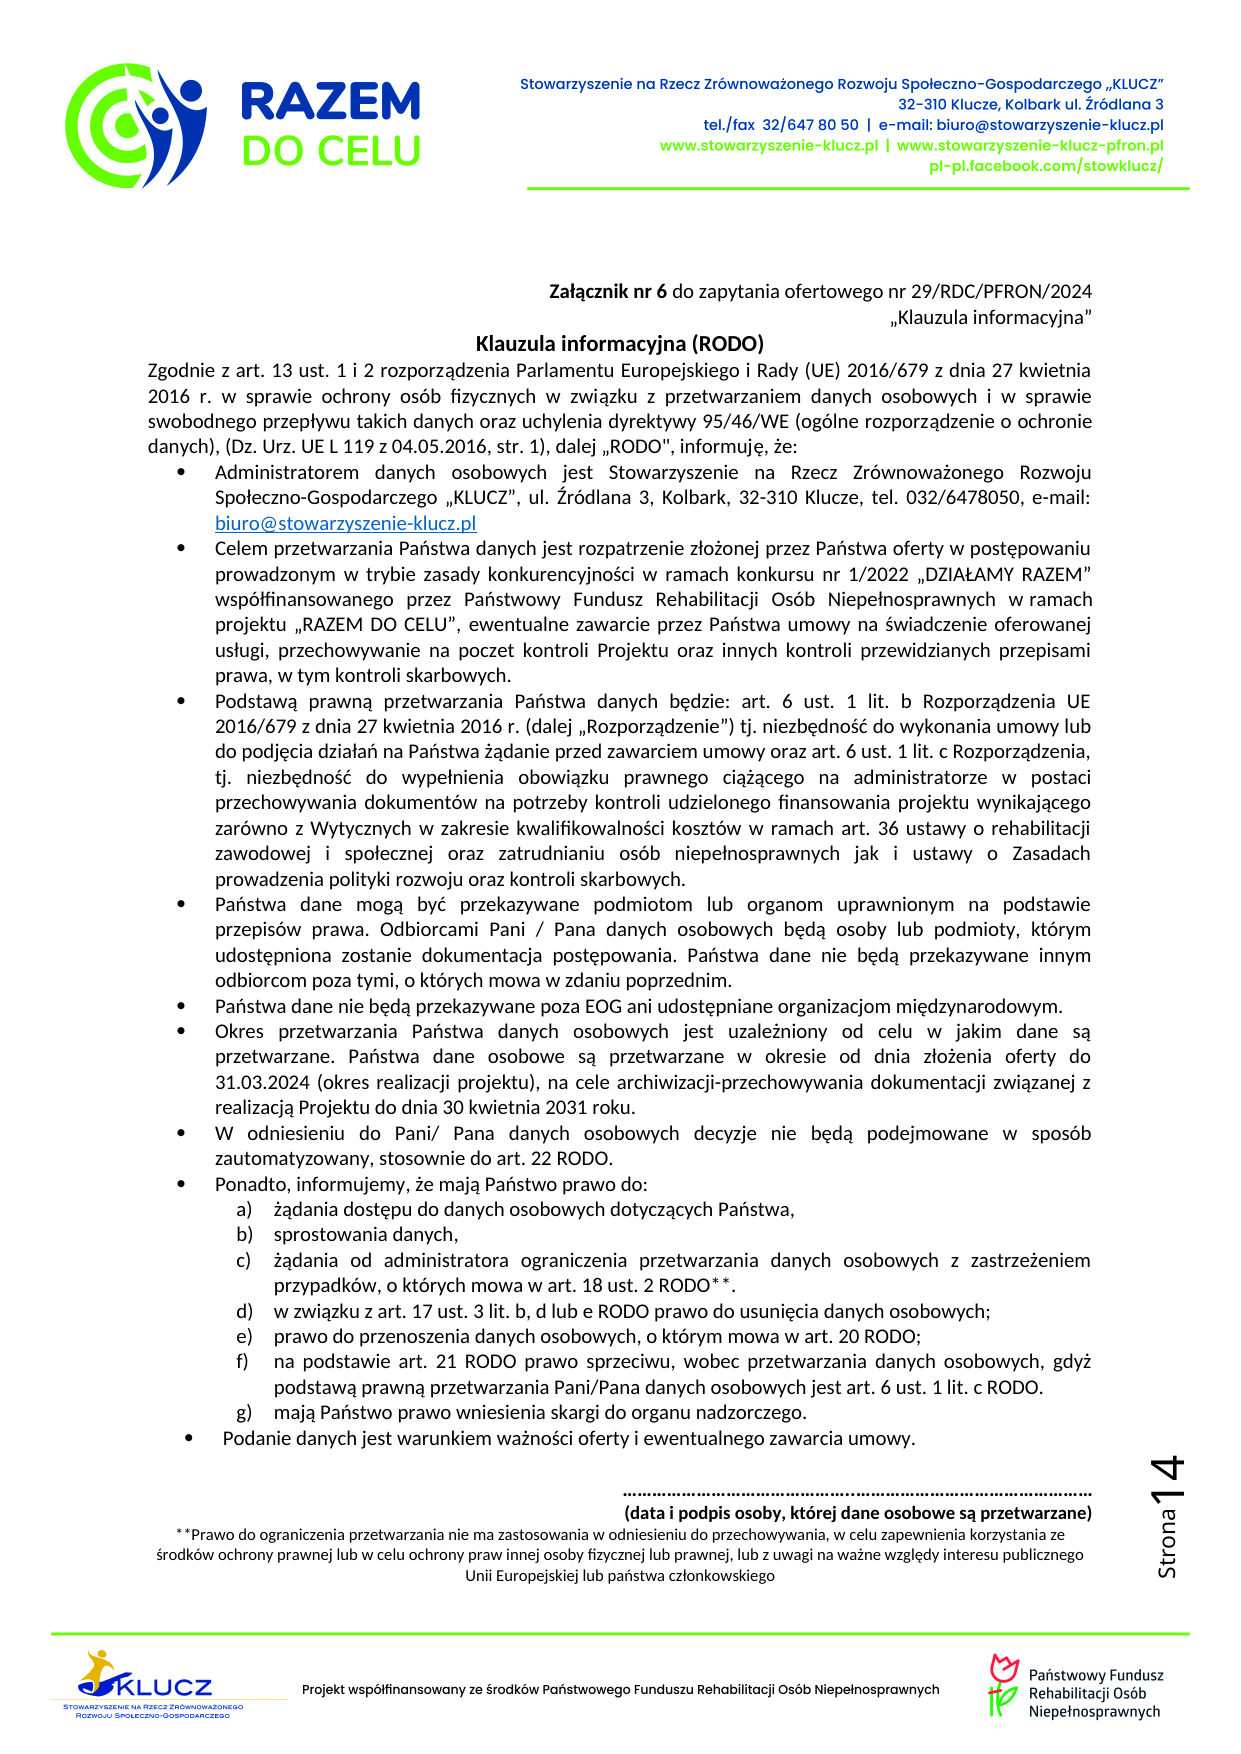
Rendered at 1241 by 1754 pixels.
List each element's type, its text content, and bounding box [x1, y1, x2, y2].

list Celem przetwarzania Państwa danych jest rozpatrzenie złożonej przez Państwa oferty w postępowaniu prowadzonym w trybie zasady konkurencyjności w ramach konkursu nr 1/2022 „DZIAŁAMY RAZEM” współfinansowanego przez Państwowy Fundusz Rehabilitacji Osób Niepełnosprawnych w ramach projektu „RAZEM DO CELU”, ewentualne zawarcie przez Państwa umowy na świadczenie oferowanej usługi, przechowywanie na poczet kontroli Projektu oraz innych kontroli przewidzianych przepisami prawa, w tym kontroli skarbowych. [177, 535, 1093, 688]
picture [0, 0, 1241, 1754]
text (data i podpis osoby, której dane osobowe są przetwarzane) [148, 1501, 1093, 1524]
list prawo do przenoszenia danych osobowych, o którym mowa w art. 20 RODO; [236, 1323, 1093, 1349]
list Państwa dane nie będą przekazywane poza EOG ani udostępniane organizacjom międzynarodowym. [177, 993, 1093, 1018]
list mają Państwo prawo wniesienia skargi do organu nadzorczego. [236, 1399, 1093, 1425]
list Państwa dane mogą być przekazywane podmiotom lub organom uprawnionym na podstawie przepisów prawa. Odbiorcami Pani / Pana danych osobowych będą osoby lub podmioty, którym udostępniona zostanie dokumentacja postępowania. Państwa dane nie będą przekazywane innym odbiorcom poza tymi, o których mowa w zdaniu poprzednim. [177, 891, 1093, 993]
list w związku z art. 17 ust. 3 lit. b, d lub e RODO prawo do usunięcia danych osobowych; [236, 1298, 1093, 1323]
list żądania dostępu do danych osobowych dotyczących Państwa, [236, 1196, 1093, 1222]
list Ponadto, informujemy, że mają Państwo prawo do: [177, 1171, 1093, 1196]
list Okres przetwarzania Państwa danych osobowych jest uzależniony od celu w jakim dane są przetwarzane. Państwa dane osobowe są przetwarzane w okresie od dnia złożenia oferty do 31.03.2024 (okres realizacji projektu), na cele archiwizacji-przechowywania dokumentacji związanej z realizacją Projektu do dnia 30 kwietnia 2031 roku. [177, 1018, 1093, 1120]
list Podstawą prawną przetwarzania Państwa danych będzie: art. 6 ust. 1 lit. b Rozporządzenia UE 2016/679 z dnia 27 kwietnia 2016 r. (dalej „Rozporządzenie”) tj. niezbędność do wykonania umowy lub do podjęcia działań na Państwa żądanie przed zawarciem umowy oraz art. 6 ust. 1 lit. c Rozporządzenia, tj. niezbędność do wypełnienia obowiązku prawnego ciążącego na administratorze w postaci przechowywania dokumentów na potrzeby kontroli udzielonego finansowania projektu wynikającego zarówno z Wytycznych w zakresie kwalifikowalności kosztów w ramach art. 36 ustawy o rehabilitacji zawodowej i społecznej oraz zatrudnianiu osób niepełnosprawnych jak i ustawy o Zasadach prowadzenia polityki rozwoju oraz kontroli skarbowych. [177, 688, 1093, 891]
text „Klauzula informacyjna” [148, 304, 1093, 329]
text **Prawo do ograniczenia przetwarzania nie ma zastosowania w odniesieniu do przechowywania, w celu zapewnienia korzystania ze środków ochrony prawnej lub w celu ochrony praw innej osoby fizycznej lub prawnej, lub z uwagi na ważne względy interesu publicznego Unii Europejskiej lub państwa członkowskiego [148, 1524, 1093, 1585]
list sprostowania danych, [236, 1222, 1093, 1247]
text ………………………………………..………………………………………… [148, 1476, 1093, 1501]
text Klauzula informacyjna (RODO) [148, 329, 1093, 357]
list Podanie danych jest warunkiem ważności oferty i ewentualnego zawarcia umowy. [185, 1425, 1093, 1450]
list na podstawie art. 21 RODO prawo sprzeciwu, wobec przetwarzania danych osobowych, gdyż podstawą prawną przetwarzania Pani/Pana danych osobowych jest art. 6 ust. 1 lit. c RODO. [236, 1349, 1093, 1399]
text Załącznik nr 6 do zapytania ofertowego nr 29/RDC/PFRON/2024 [148, 279, 1093, 304]
text Zgodnie z art. 13 ust. 1 i 2 rozporządzenia Parlamentu Europejskiego i Rady (UE) 2016/679 z dnia 27 kwietnia 2016 r. w sprawie ochrony osób fizycznych w związku z przetwarzaniem danych osobowych i w sprawie swobodnego przepływu takich danych oraz uchylenia dyrektywy 95/46/WE (ogólne rozporządzenie o ochronie danych), (Dz. Urz. UE L 119 z 04.05.2016, str. 1), dalej „RODO", informuję, że: [148, 357, 1093, 459]
list W odniesieniu do Pani/ Pana danych osobowych decyzje nie będą podejmowane w sposób zautomatyzowany, stosownie do art. 22 RODO. [177, 1120, 1093, 1171]
list żądania od administratora ograniczenia przetwarzania danych osobowych z zastrzeżeniem przypadków, o których mowa w art. 18 ust. 2 RODO**. [236, 1247, 1093, 1298]
list Administratorem danych osobowych jest Stowarzyszenie na Rzecz Zrównoważonego Rozwoju Społeczno-Gospodarczego „KLUCZ”, ul. Źródlana 3, Kolbark, 32-310 Klucze, tel. 032/6478050, e-mail: biuro@stowarzyszenie-klucz.pl [177, 459, 1093, 535]
